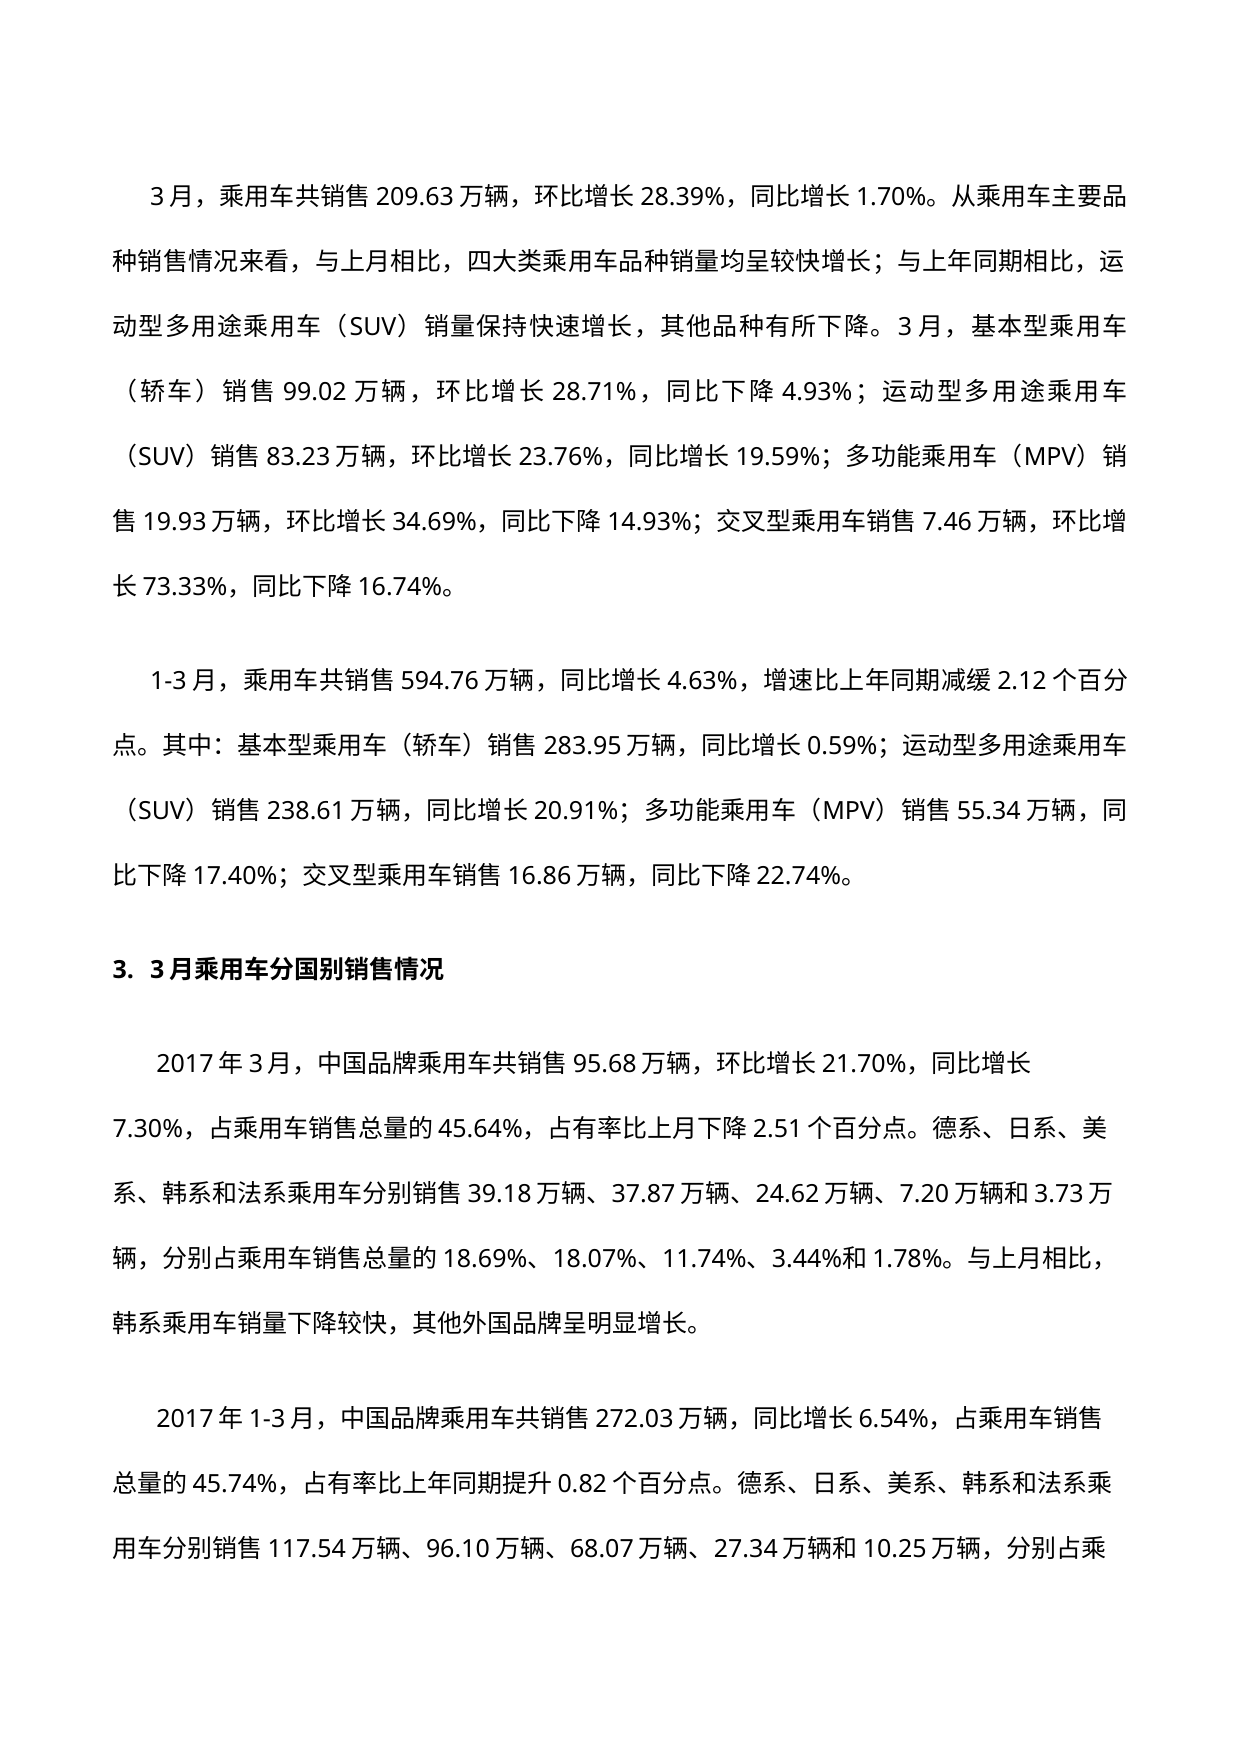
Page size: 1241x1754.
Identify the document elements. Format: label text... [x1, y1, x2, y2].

text 2017年3月，中国品牌乘用车共销售95.68万辆，环比增长21.70%，同比增长7.30%，占乘用车销售总量的45.64%，占有率比上月下降2.51个百分点。德系、日系、美系、韩系和法系乘用车分别销售39.18万辆、37.87万辆、24.62万辆、7.20万辆和3.73万辆，分别占乘用车销售总量的18.69%、18.07%、11.74%、3.44%和1.78%。与上月相比，韩系乘用车销量下降较快，其他外国品牌呈明显增长。 [112, 1029, 1128, 1354]
text 3月，乘用车共销售209.63万辆，环比增长28.39%，同比增长1.70%。从乘用车主要品种销售情况来看，与上月相比，四大类乘用车品种销量均呈较快增长；与上年同期相比，运动型多用途乘用车（SUV）销量保持快速增长，其他品种有所下降。3月，基本型乘用车（轿车）销售99.02万辆，环比增长28.71%，同比下降4.93%；运动型多用途乘用车（SUV）销售83.23万辆，环比增长23.76%，同比增长19.59%；多功能乘用车（MPV）销售19.93万辆，环比增长34.69%，同比下降14.93%；交叉型乘用车销售7.46万辆，环比增长73.33%，同比下降16.74%。 [112, 162, 1128, 617]
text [112, 1384, 1128, 1579]
list 3月乘用车分国别销售情况 [112, 935, 1128, 1000]
text 1-3月，乘用车共销售594.76万辆，同比增长4.63%，增速比上年同期减缓2.12个百分点。其中：基本型乘用车（轿车）销售283.95万辆，同比增长0.59%；运动型多用途乘用车（SUV）销售238.61万辆，同比增长20.91%；多功能乘用车（MPV）销售55.34万辆，同比下降17.40%；交叉型乘用车销售16.86万辆，同比下降22.74%。 [112, 646, 1128, 906]
